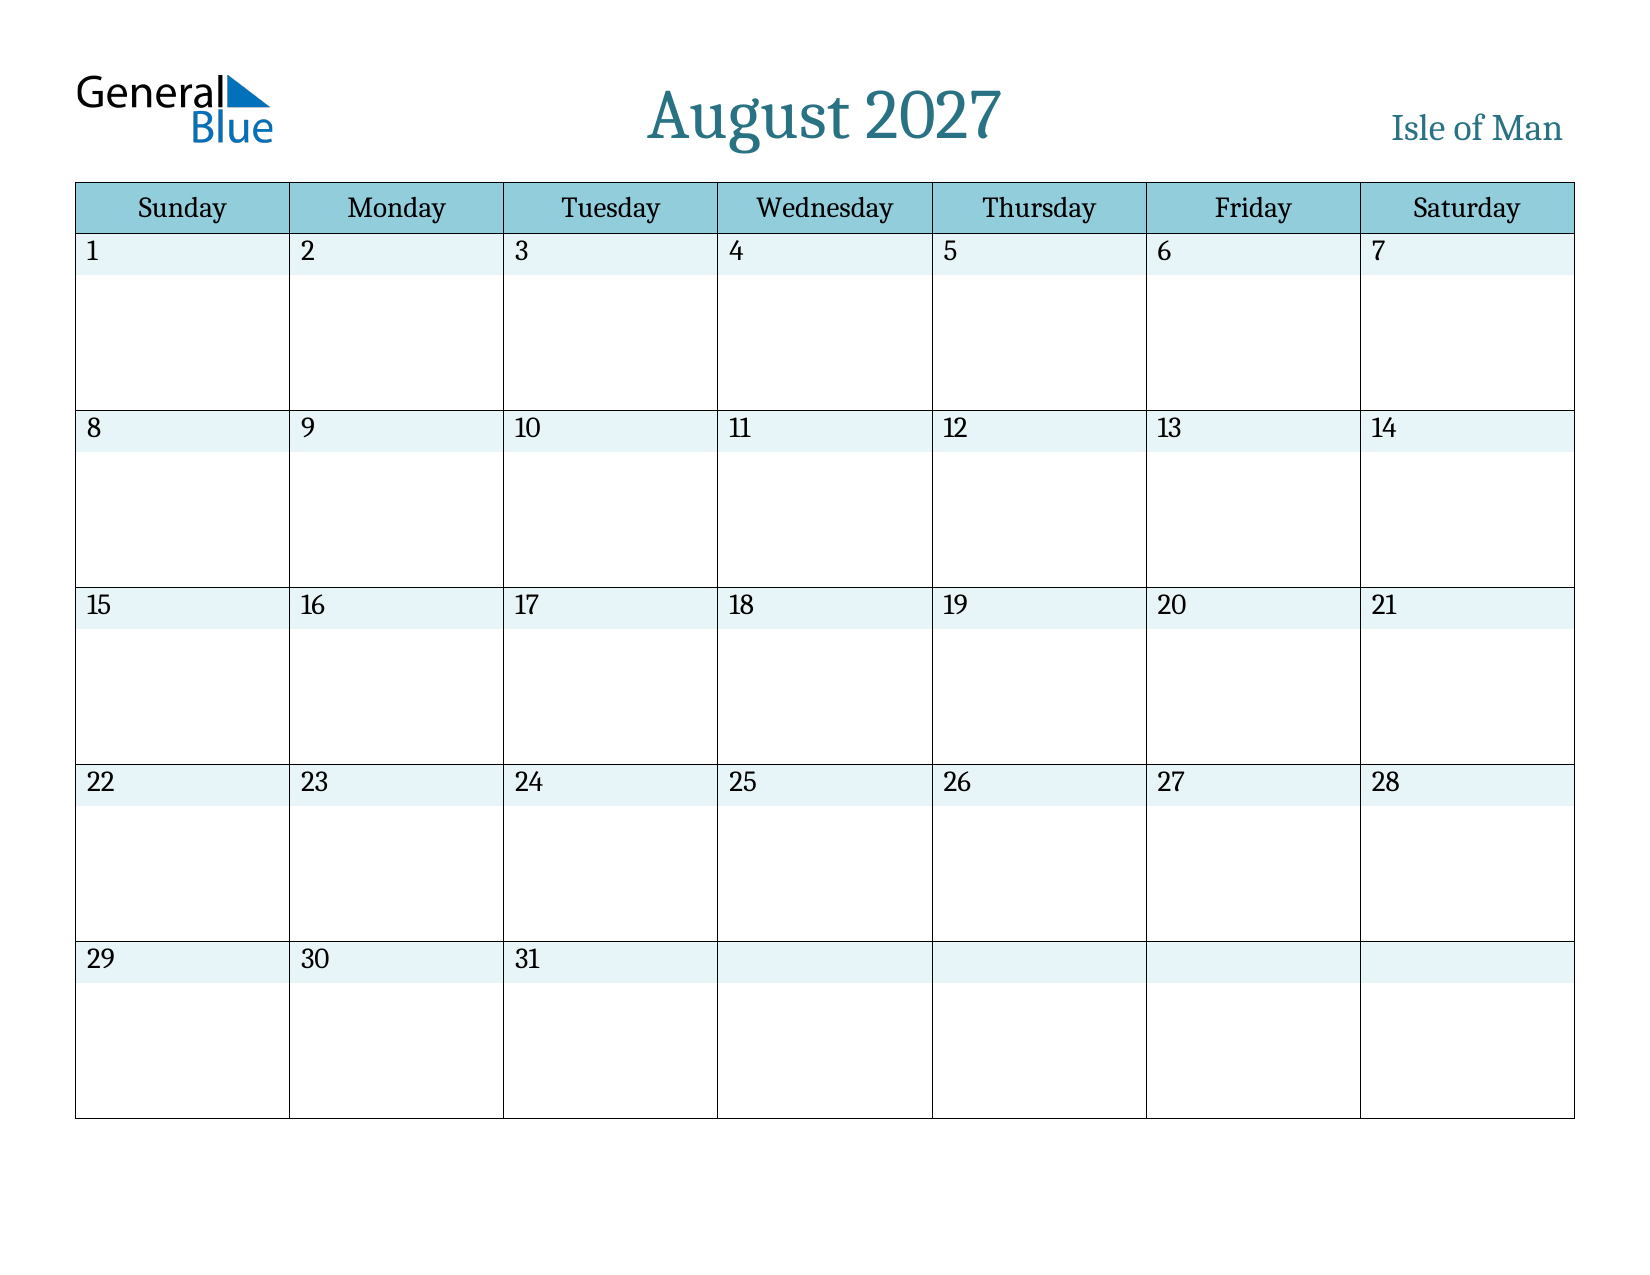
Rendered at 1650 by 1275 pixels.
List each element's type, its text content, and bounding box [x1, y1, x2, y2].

table_cell [1361, 983, 1574, 1118]
table_cell Saturday [1361, 183, 1574, 233]
table_cell [1147, 942, 1360, 983]
table_cell [504, 806, 717, 941]
table_cell 27 [1147, 765, 1360, 806]
table_cell [290, 629, 503, 764]
table_cell 25 [718, 765, 932, 806]
table_cell [76, 629, 289, 764]
table_cell [290, 983, 503, 1118]
table_cell [1361, 629, 1574, 764]
table_cell [1361, 806, 1574, 941]
table_cell [1147, 806, 1360, 941]
table_cell Sunday [76, 183, 289, 233]
table_cell Thursday [933, 183, 1146, 233]
table_cell 31 [504, 942, 717, 983]
table_cell Friday [1147, 183, 1360, 233]
table_cell [718, 452, 932, 587]
table_cell [1147, 983, 1360, 1118]
table_cell 23 [290, 765, 503, 806]
table_cell 5 [933, 234, 1146, 275]
table_cell 21 [1361, 588, 1574, 629]
table_cell [1147, 629, 1360, 764]
table_cell 20 [1147, 588, 1360, 629]
table_cell [76, 452, 289, 587]
table_cell [933, 452, 1146, 587]
table_cell [933, 983, 1146, 1118]
table_cell [1147, 452, 1360, 587]
table_cell [504, 629, 717, 764]
table_cell [718, 275, 932, 410]
table_header Isle of Man [1146, 75, 1574, 182]
table_cell [1361, 452, 1574, 587]
table_cell 30 [290, 942, 503, 983]
table_cell 29 [76, 942, 289, 983]
table_cell 6 [1147, 234, 1360, 275]
table_cell 28 [1361, 765, 1574, 806]
table_cell 13 [1147, 411, 1360, 452]
table_cell [718, 942, 932, 983]
table_cell [290, 275, 503, 410]
table_cell 10 [504, 411, 717, 452]
table_header August 2027 [504, 75, 1146, 182]
table_cell 18 [718, 588, 932, 629]
table_cell [933, 942, 1146, 983]
table_cell [504, 275, 717, 410]
table_cell [1361, 275, 1574, 410]
table_cell [504, 452, 717, 587]
table_cell [718, 806, 932, 941]
table_cell [718, 629, 932, 764]
table_cell [933, 629, 1146, 764]
table_cell 3 [504, 234, 717, 275]
table_cell 2 [290, 234, 503, 275]
table_cell 22 [76, 765, 289, 806]
table_cell [933, 275, 1146, 410]
table_cell 11 [718, 411, 932, 452]
table_cell [290, 452, 503, 587]
picture [77, 75, 273, 143]
table_cell 1 [76, 234, 289, 275]
table_cell 16 [290, 588, 503, 629]
table_cell [76, 806, 289, 941]
table_cell Tuesday [504, 183, 717, 233]
table_cell 19 [933, 588, 1146, 629]
table_cell [504, 983, 717, 1118]
table_cell [933, 806, 1146, 941]
table_cell 8 [76, 411, 289, 452]
table_cell 14 [1361, 411, 1574, 452]
table_cell [1147, 275, 1360, 410]
table_cell Wednesday [718, 183, 932, 233]
table_cell [290, 806, 503, 941]
table_cell [76, 275, 289, 410]
table_header [76, 75, 503, 182]
table_cell 9 [290, 411, 503, 452]
table_cell [76, 983, 289, 1118]
table_cell [718, 983, 932, 1118]
table_cell Monday [290, 183, 503, 233]
table_cell 17 [504, 588, 717, 629]
table_cell 4 [718, 234, 932, 275]
table_cell [1361, 942, 1574, 983]
table_cell 26 [933, 765, 1146, 806]
table_cell 24 [504, 765, 717, 806]
table_cell 12 [933, 411, 1146, 452]
table_cell 15 [76, 588, 289, 629]
table_cell 7 [1361, 234, 1574, 275]
